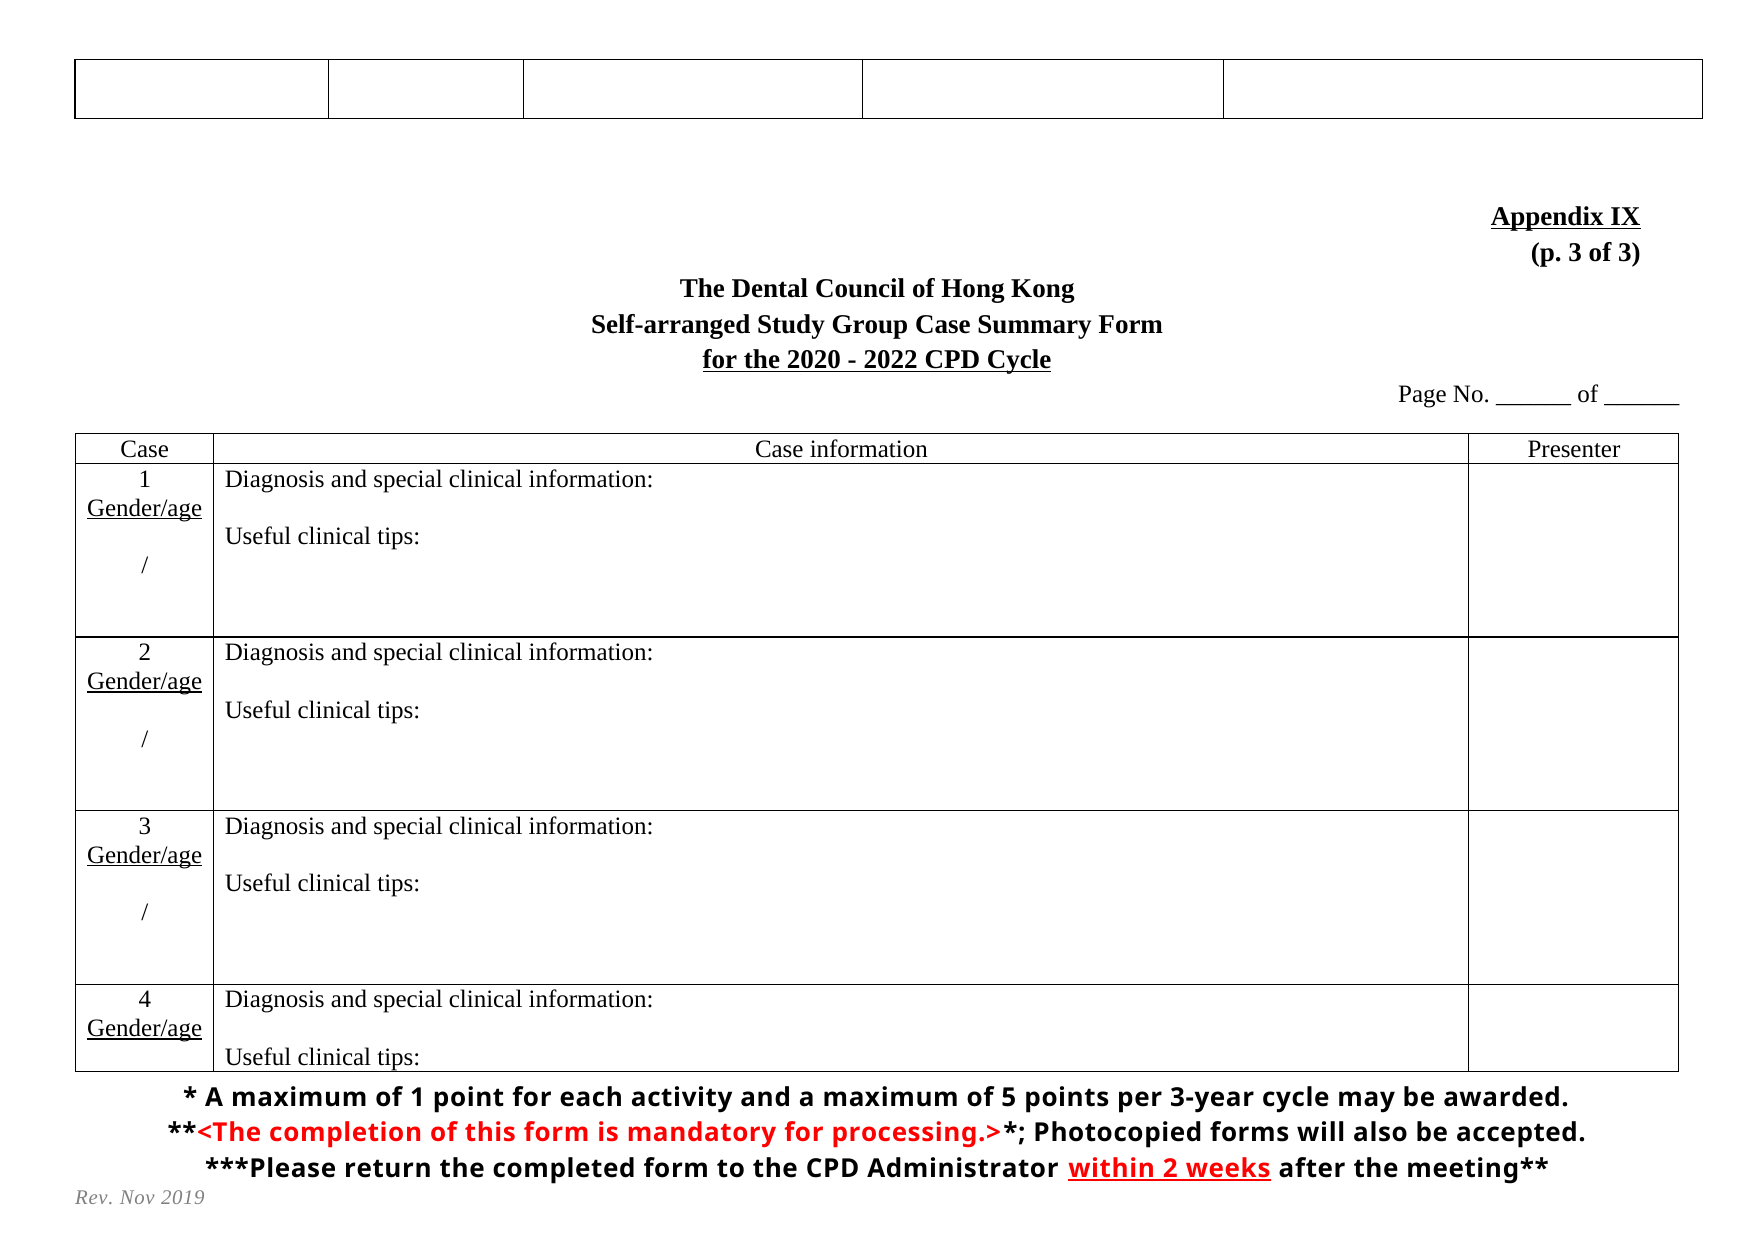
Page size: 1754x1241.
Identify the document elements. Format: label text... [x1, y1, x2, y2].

table_cell [76, 60, 328, 118]
table_cell [329, 60, 523, 118]
table_header Presenter [1469, 434, 1678, 463]
text Appendix IX [75, 201, 1640, 232]
table_cell [1224, 60, 1702, 118]
table_cell 4 Gender/age / [76, 985, 213, 1071]
text Page No. ______ of ______ [75, 379, 1679, 408]
text The Dental Council of Hong Kong [75, 272, 1679, 303]
table_header Case [76, 434, 213, 463]
table_cell Diagnosis and special clinical information: Useful clinical tips: [214, 638, 1468, 810]
table_cell [1469, 464, 1678, 636]
table_cell [1469, 638, 1678, 810]
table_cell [214, 811, 1468, 983]
table_header Case information [214, 434, 1468, 463]
text Self-arranged Study Group Case Summary Form [75, 308, 1679, 339]
text for the 2020 - 2022 CPD Cycle [75, 343, 1679, 374]
table_cell [1469, 985, 1678, 1071]
table_cell 3 Gender/age / [76, 811, 213, 983]
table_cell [214, 985, 1468, 1071]
table_cell 1 Gender/age / [76, 464, 213, 636]
table_cell [1469, 811, 1678, 983]
table_cell [863, 60, 1223, 118]
table_cell Diagnosis and special clinical information: Useful clinical tips: [214, 464, 1468, 636]
text (p. 3 of 3) [75, 236, 1640, 267]
table_cell [524, 60, 862, 118]
table_cell 2 Gender/age / [76, 638, 213, 810]
